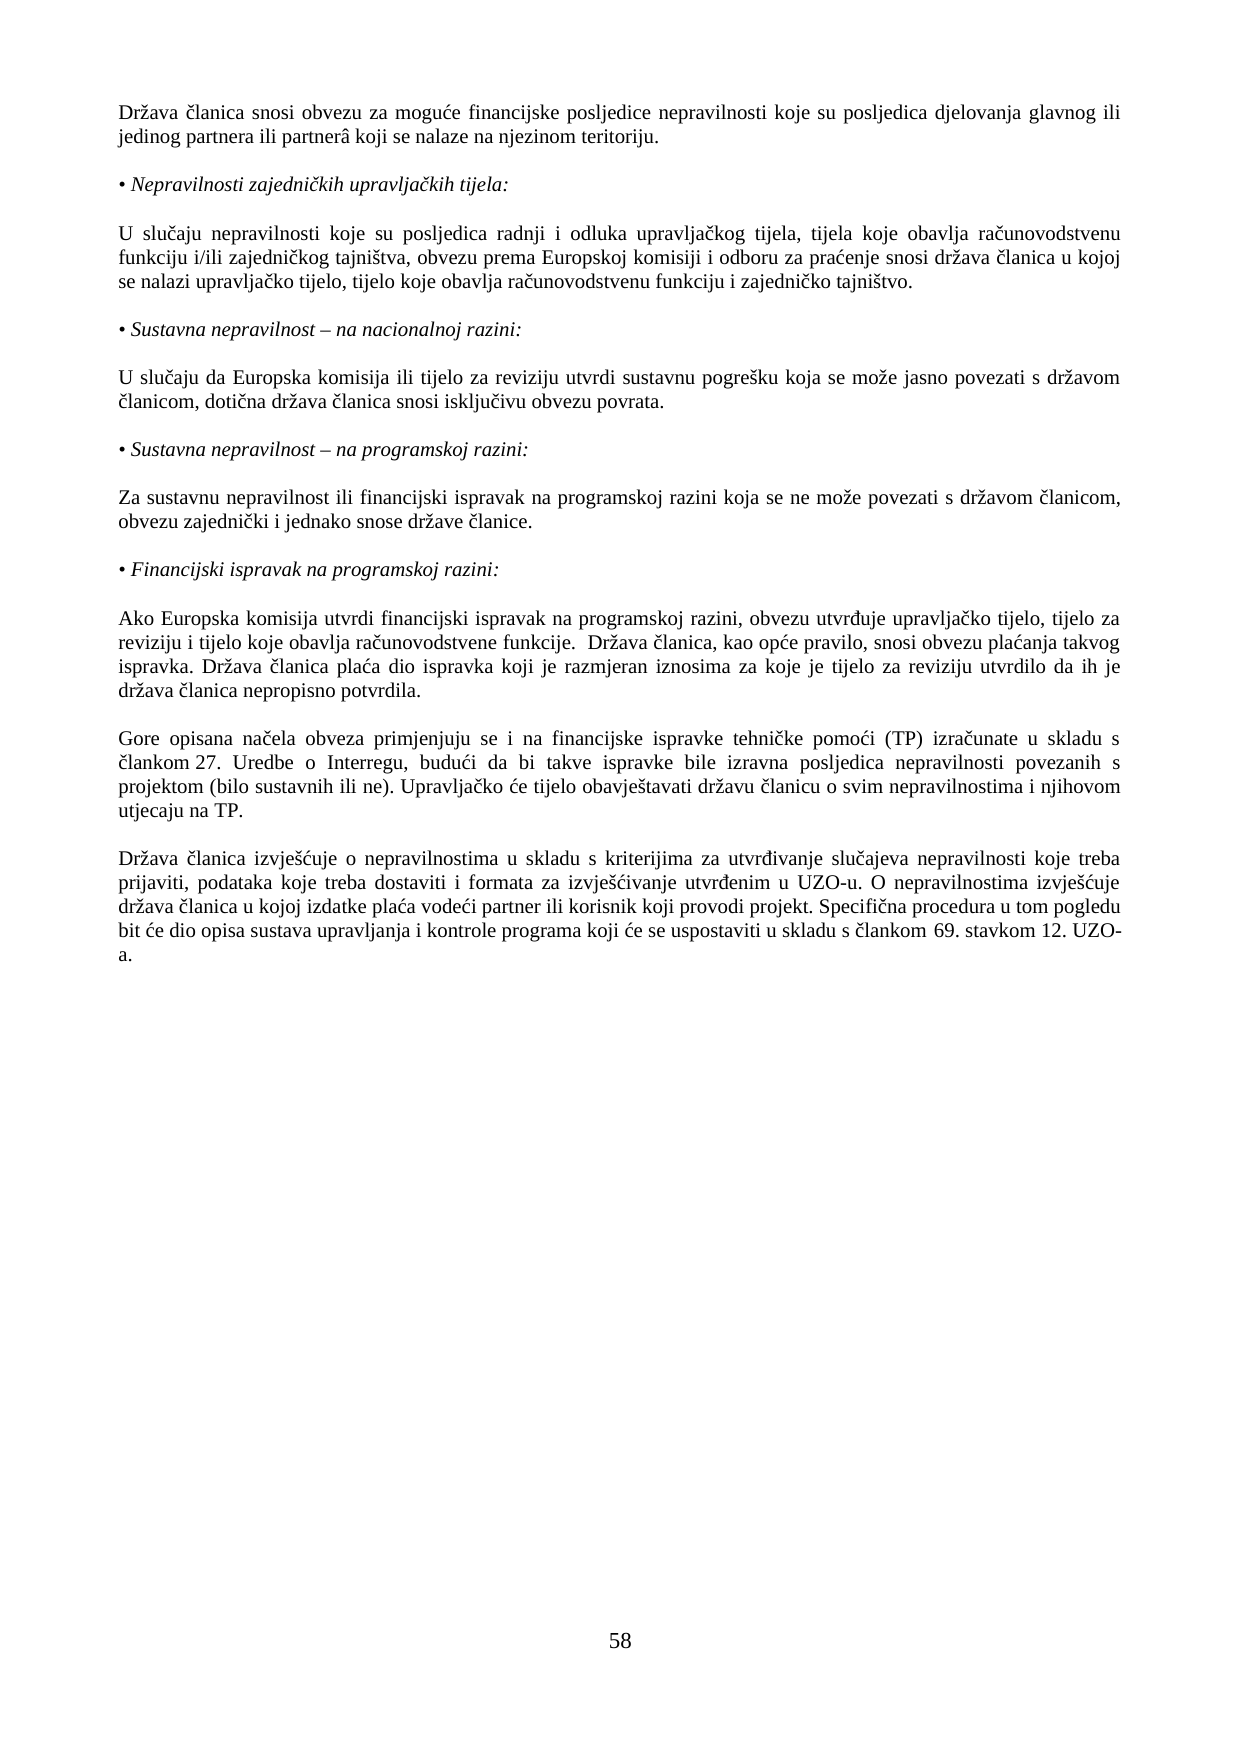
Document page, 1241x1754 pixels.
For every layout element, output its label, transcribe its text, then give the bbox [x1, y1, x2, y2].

text U slučaju da Europska komisija ili tijelo za reviziju utvrdi sustavnu pogrešku koja se može jasno povezati s državom članicom, dotična država članica snosi isključivu obvezu povrata. [118, 365, 1122, 413]
text • Financijski ispravak na programskoj razini: [118, 557, 1122, 581]
text • Sustavna nepravilnost – na nacionalnoj razini: [118, 317, 1122, 341]
text Država članica snosi obvezu za moguće financijske posljedice nepravilnosti koje su posljedica djelovanja glavnog ili jedinog partnera ili partnerâ koji se nalaze na njezinom teritoriju. [118, 100, 1122, 148]
text Država članica izvješćuje o nepravilnostima u skladu s kriterijima za utvrđivanje slučajeva nepravilnosti koje treba prijaviti, podataka koje treba dostaviti i formata za izvješćivanje utvrđenim u UZO-u. O nepravilnostima izvješćuje država članica u kojoj izdatke plaća vodeći partner ili korisnik koji provodi projekt. Specifična procedura u tom pogledu bit će dio opisa sustava upravljanja i kontrole programa koji će se uspostaviti u skladu s člankom 69. stavkom 12. UZO-a. [118, 846, 1122, 966]
text Za sustavnu nepravilnost ili financijski ispravak na programskoj razini koja se ne može povezati s državom članicom, obvezu zajednički i jednako snose države članice. [118, 485, 1122, 533]
text Ako Europska komisija utvrdi financijski ispravak na programskoj razini, obvezu utvrđuje upravljačko tijelo, tijelo za reviziju i tijelo koje obavlja računovodstvene funkcije. Država članica, kao opće pravilo, snosi obvezu plaćanja takvog ispravka. Država članica plaća dio ispravka koji je razmjeran iznosima za koje je tijelo za reviziju utvrdilo da ih je država članica nepropisno potvrdila. [118, 606, 1122, 702]
text Gore opisana načela obveza primjenjuju se i na financijske ispravke tehničke pomoći (TP) izračunate u skladu s člankom 27. Uredbe o Interregu, budući da bi takve ispravke bile izravna posljedica nepravilnosti povezanih s projektom (bilo sustavnih ili ne). Upravljačko će tijelo obavještavati državu članicu o svim nepravilnostima i njihovom utjecaju na TP. [118, 726, 1122, 822]
text U slučaju nepravilnosti koje su posljedica radnji i odluka upravljačkog tijela, tijela koje obavlja računovodstvenu funkciju i/ili zajedničkog tajništva, obvezu prema Europskoj komisiji i odboru za praćenje snosi država članica u kojoj se nalazi upravljačko tijelo, tijelo koje obavlja računovodstvenu funkciju i zajedničko tajništvo. [118, 221, 1122, 293]
text • Sustavna nepravilnost – na programskoj razini: [118, 437, 1122, 461]
text • Nepravilnosti zajedničkih upravljačkih tijela: [118, 172, 1122, 196]
